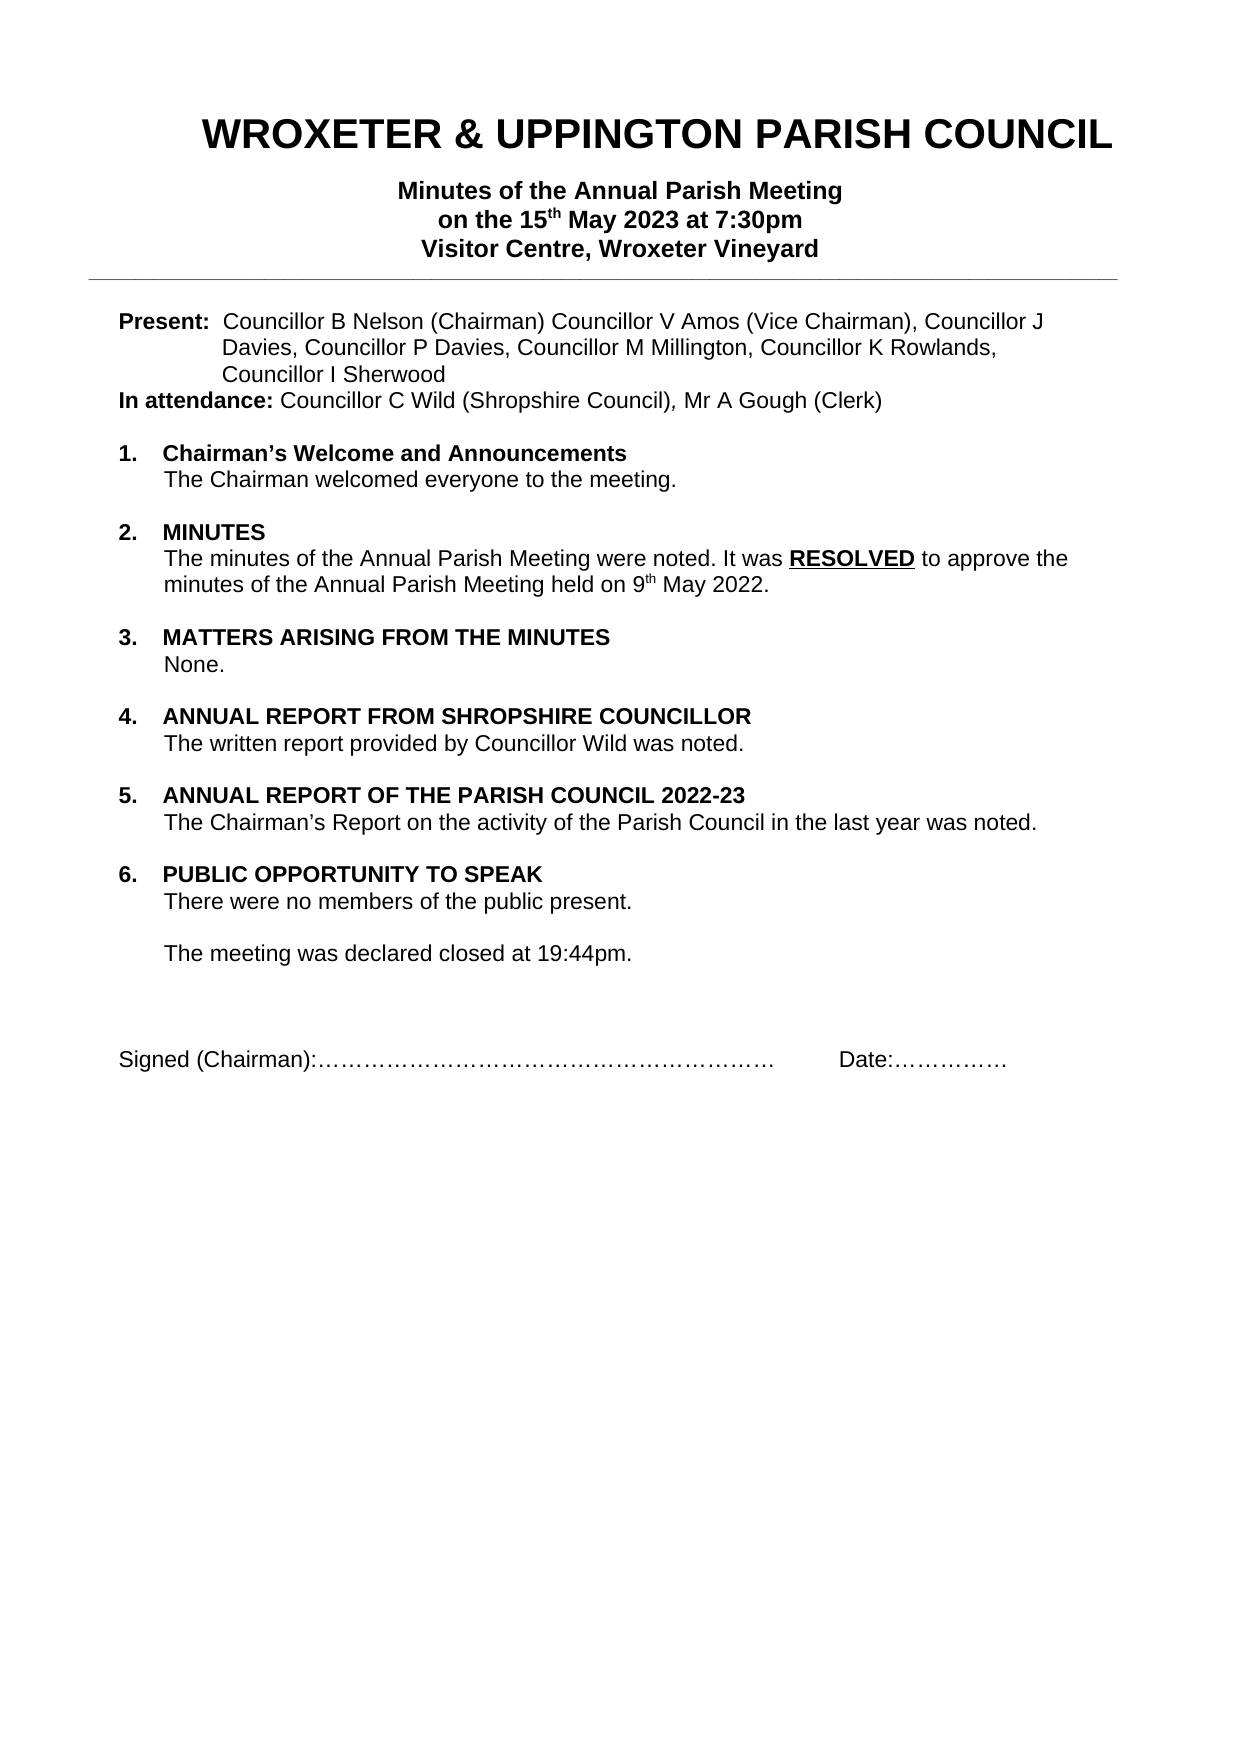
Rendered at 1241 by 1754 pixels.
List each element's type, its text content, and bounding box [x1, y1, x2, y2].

list Chairman’s Welcome and Announcements [118, 440, 1093, 466]
text There were no members of the public present. [89, 888, 1093, 914]
title WROXETER & UPPINGTON PARISH COUNCIL [89, 109, 1152, 157]
list PUBLIC OPPORTUNITY TO SPEAK [118, 861, 1093, 888]
text _______________________________________________________________________________________________________________ [89, 262, 1152, 282]
list ANNUAL REPORT FROM SHROPSHIRE COUNCILLOR [118, 703, 1093, 729]
text Minutes of the Annual Parish Meeting [89, 176, 1152, 205]
text on the 15th May 2023 at 7:30pm [89, 205, 1152, 234]
text The written report provided by Councillor Wild was noted. [118, 729, 1093, 756]
text In attendance: Councillor C Wild (Shropshire Council), Mr A Gough (Clerk) [118, 387, 1093, 413]
text None. [118, 651, 1093, 677]
list MINUTES [118, 519, 1093, 545]
text The minutes of the Annual Parish Meeting were noted. It was RESOLVED to approve the minutes of the Annual Parish Meeting held on 9th May 2022. [118, 545, 1093, 598]
list ANNUAL REPORT OF THE PARISH COUNCIL 2022-23 [118, 782, 1093, 809]
text The meeting was declared closed at 19:44pm. [89, 940, 1093, 967]
list MATTERS ARISING FROM THE MINUTES [118, 624, 1093, 651]
text Signed (Chairman):…………………………………………………… Date:…………… [118, 1046, 1093, 1072]
text Visitor Centre, Wroxeter Vineyard [89, 234, 1152, 262]
text Present: Councillor B Nelson (Chairman) Councillor V Amos (Vice Chairman), Councillor J Davies, Councillor P Davies, Councillor M Millington, Councillor K Rowlands, Councillor I Sherwood [118, 308, 1093, 387]
text The Chairman welcomed everyone to the meeting. [164, 466, 1093, 492]
text The Chairman’s Report on the activity of the Parish Council in the last year was noted. [89, 809, 1093, 835]
